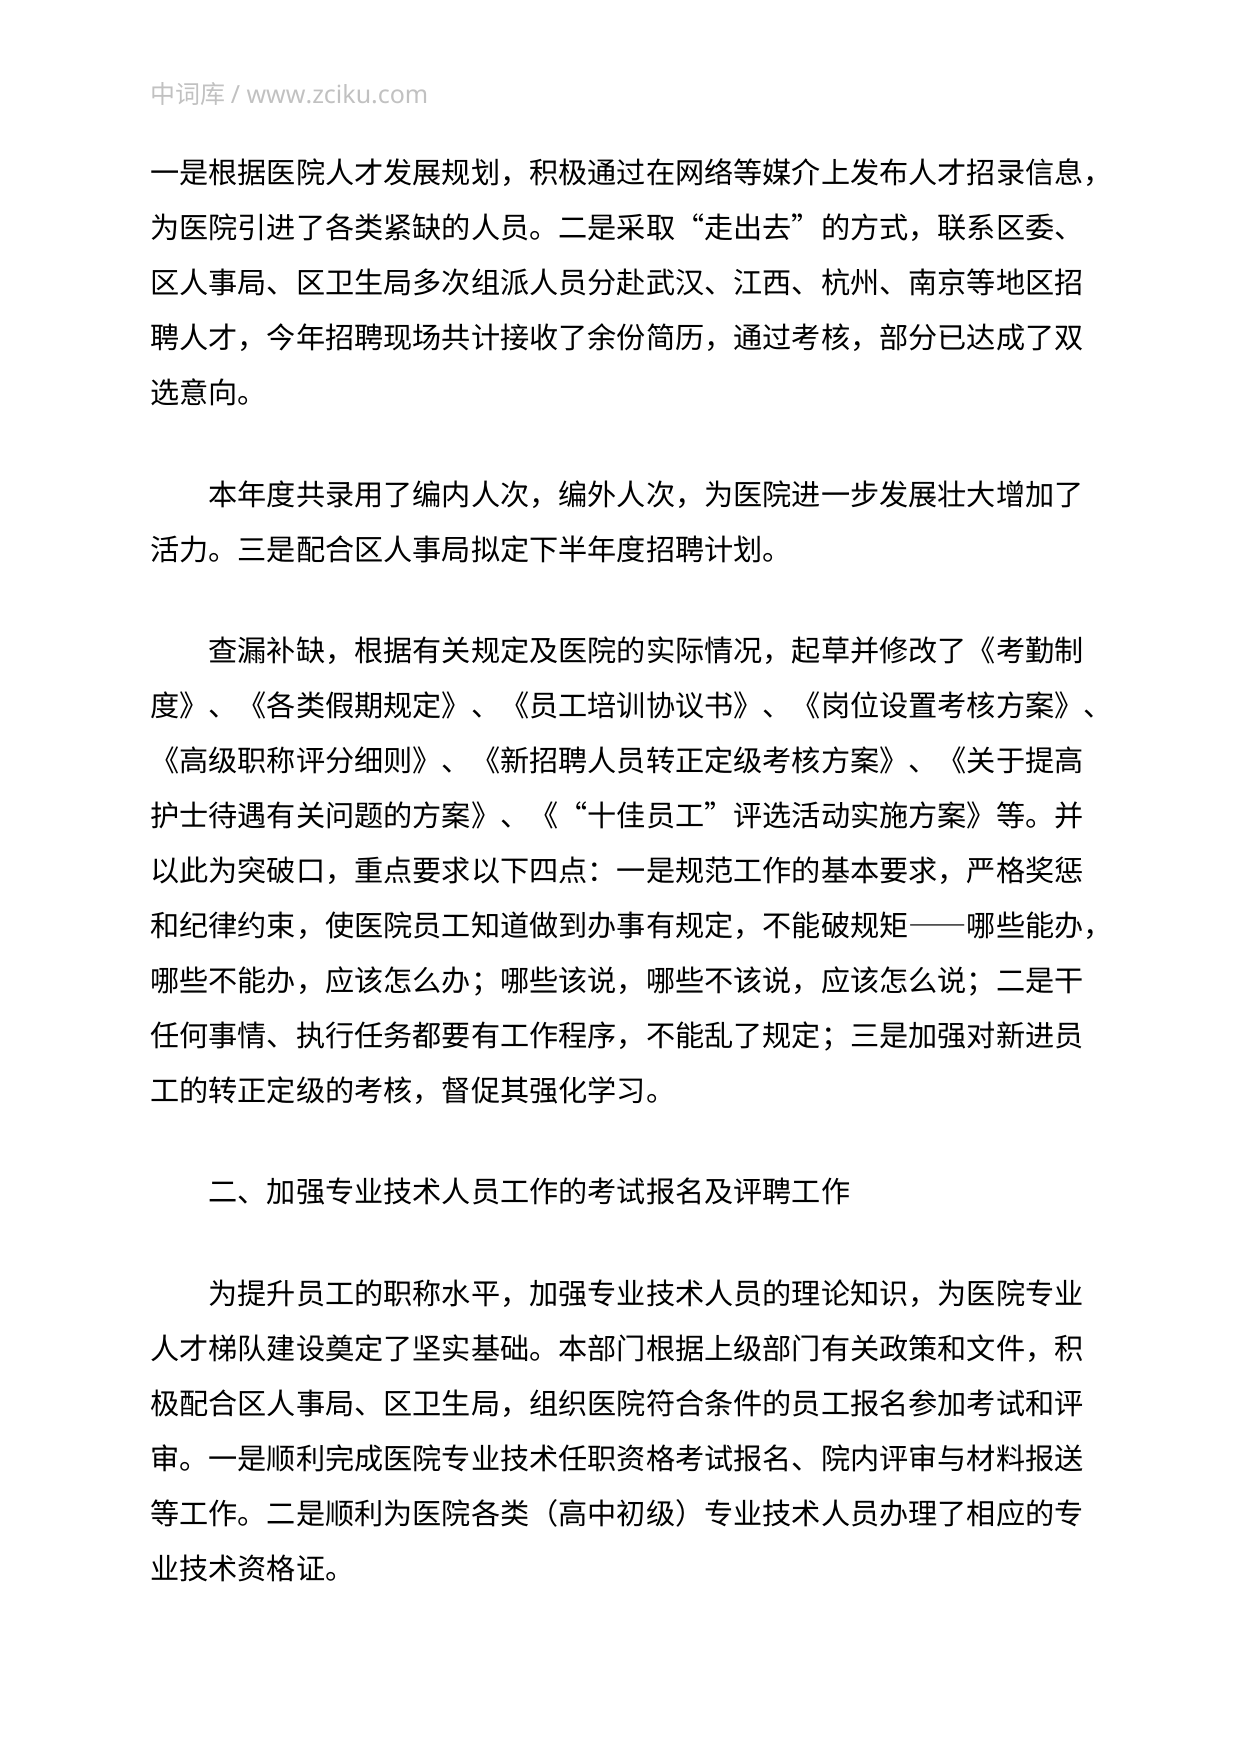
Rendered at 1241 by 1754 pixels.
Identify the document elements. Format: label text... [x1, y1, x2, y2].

text 为提升员工的职称水平，加强专业技术人员的理论知识，为医院专业人才梯队建设奠定了坚实基础。本部门根据上级部门有关政策和文件，积极配合区人事局、区卫生局，组织医院符合条件的员工报名参加考试和评审。一是顺利完成医院专业技术任职资格考试报名、院内评审与材料报送等工作。二是顺利为医院各类（高中初级）专业技术人员办理了相应的专业技术资格证。 [150, 1271, 1090, 1587]
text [150, 150, 1090, 412]
text 二、加强专业技术人员工作的考试报名及评聘工作 [150, 1169, 1090, 1211]
text 本年度共录用了编内人次，编外人次，为医院进一步发展壮大增加了活力。三是配合区人事局拟定下半年度招聘计划。 [150, 471, 1090, 568]
text 查漏补缺，根据有关规定及医院的实际情况，起草并修改了《考勤制度》、《各类假期规定》、《员工培训协议书》、《岗位设置考核方案》、《高级职称评分细则》、《新招聘人员转正定级考核方案》、《关于提高护士待遇有关问题的方案》、《“十佳员工”评选活动实施方案》等。并以此为突破口，重点要求以下四点：一是规范工作的基本要求，严格奖惩和纪律约束，使医院员工知道做到办事有规定，不能破规矩——哪些能办，哪些不能办，应该怎么办；哪些该说，哪些不该说，应该怎么说；二是干任何事情、执行任务都要有工作程序，不能乱了规定；三是加强对新进员工的转正定级的考核，督促其强化学习。 [150, 628, 1090, 1109]
